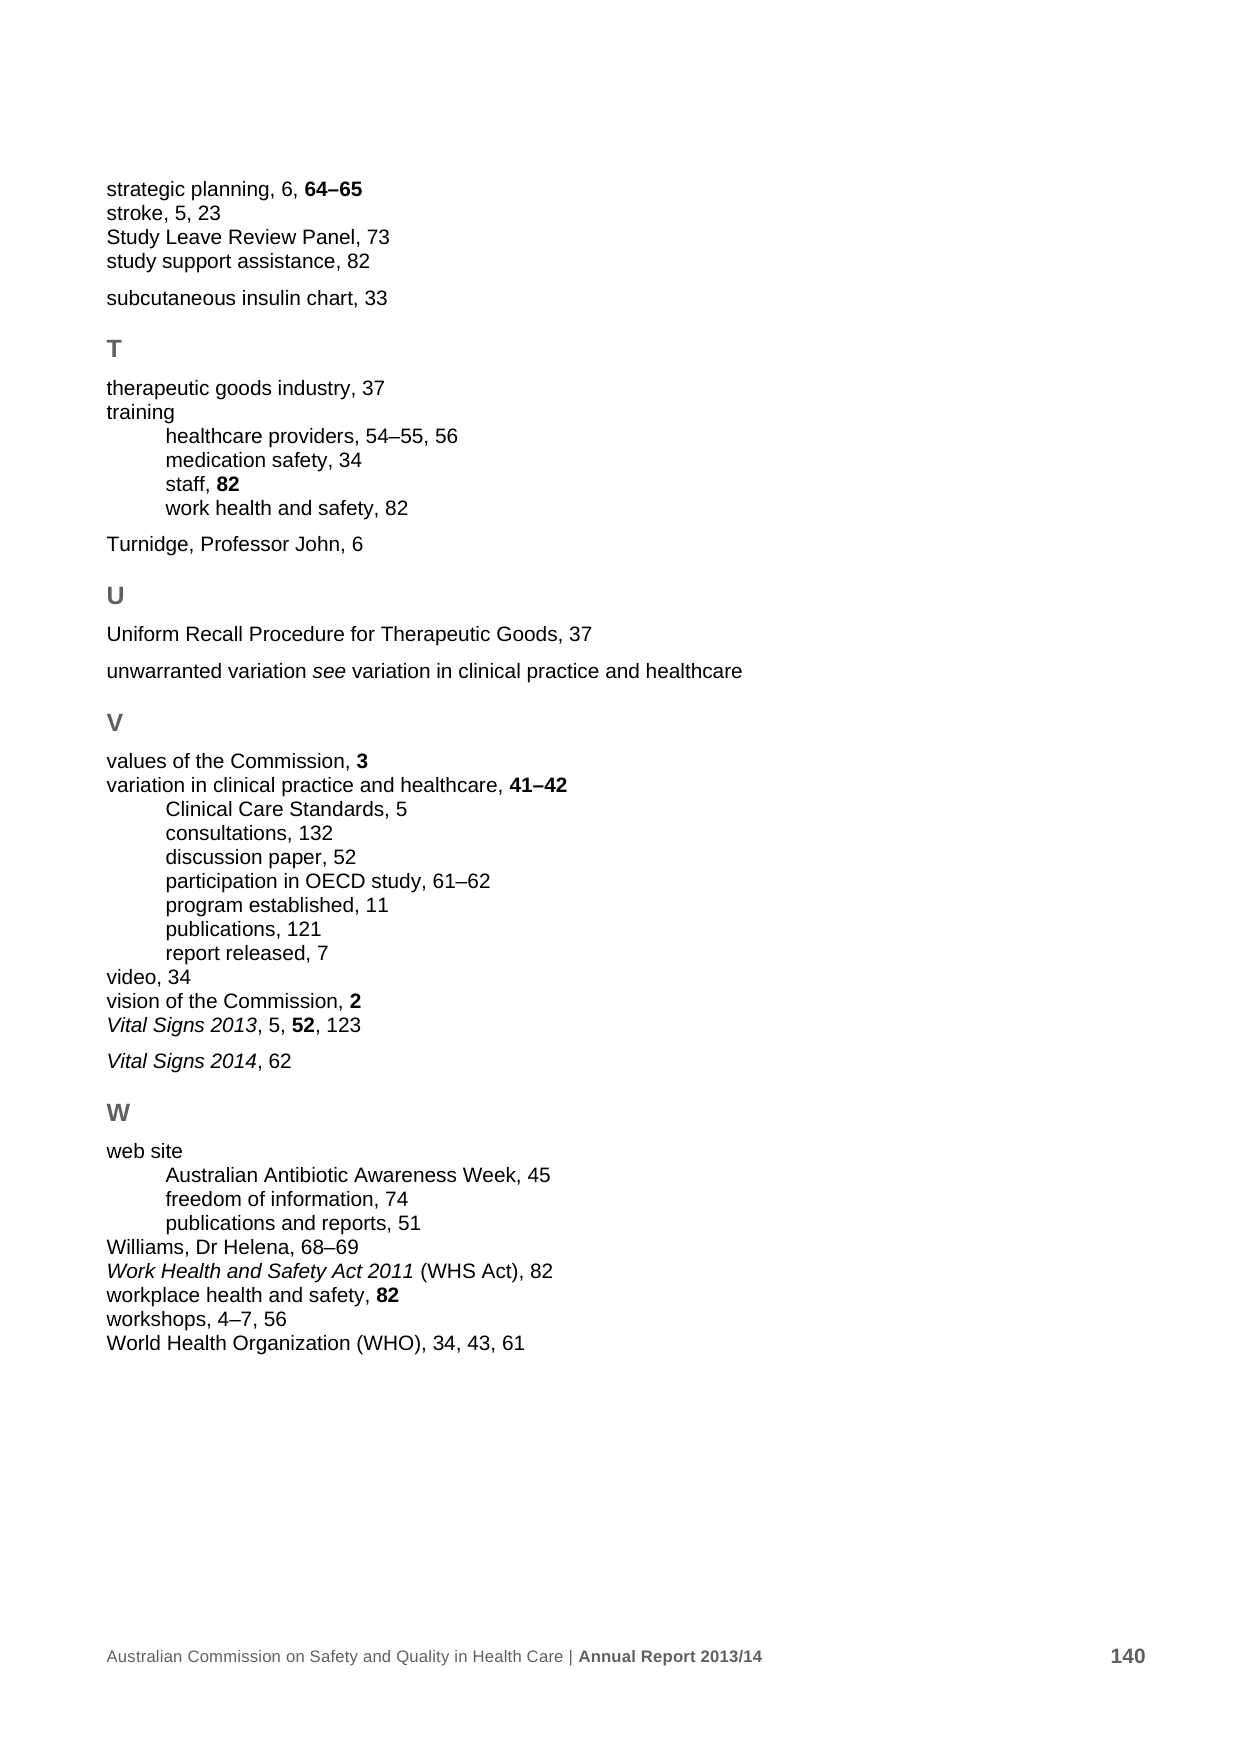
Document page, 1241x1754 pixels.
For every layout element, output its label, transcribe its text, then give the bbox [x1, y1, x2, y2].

text video, 34 [106, 964, 1169, 988]
text consultations, 132 [165, 821, 1169, 845]
text participation in OECD study, 61–62 [165, 869, 1169, 893]
text workshops, 4–7, 56 [106, 1307, 1169, 1331]
text Williams, Dr Helena, 68–69 [106, 1235, 1169, 1259]
text stroke, 5, 23 [106, 201, 1169, 225]
text strategic planning, 6, 64–65 [106, 177, 1169, 201]
text staff, 82 [165, 472, 1169, 496]
subtitle U [106, 581, 1169, 610]
text report released, 7 [165, 941, 1169, 964]
text Study Leave Review Panel, 73 [106, 225, 1169, 249]
text subcutaneous insulin chart, 33 [106, 286, 1169, 309]
text workplace health and safety, 82 [106, 1283, 1169, 1307]
text Work Health and Safety Act 2011 (WHS Act), 82 [106, 1259, 1169, 1283]
text Turnidge, Professor John, 6 [106, 532, 1169, 556]
text publications and reports, 51 [165, 1211, 1169, 1235]
text Vital Signs 2014, 62 [106, 1049, 1169, 1073]
text program established, 11 [165, 893, 1169, 917]
text freedom of information, 74 [165, 1187, 1169, 1211]
text Clinical Care Standards, 5 [165, 797, 1169, 821]
text World Health Organization (WHO), 34, 43, 61 [106, 1331, 1169, 1355]
text Vital Signs 2013, 5, 52, 123 [106, 1012, 1169, 1036]
subtitle V [106, 708, 1169, 736]
subtitle W [106, 1098, 1169, 1127]
text study support assistance, 82 [106, 249, 1169, 273]
text variation in clinical practice and healthcare, 41–42 [106, 773, 1169, 797]
text therapeutic goods industry, 37 [106, 376, 1169, 400]
text discussion paper, 52 [165, 845, 1169, 869]
text training [106, 400, 1169, 424]
text Australian Antibiotic Awareness Week, 45 [165, 1163, 1169, 1187]
text work health and safety, 82 [165, 496, 1169, 519]
text medication safety, 34 [165, 448, 1169, 472]
text web site [106, 1139, 1169, 1163]
text vision of the Commission, 2 [106, 988, 1169, 1012]
text unwarranted variation see variation in clinical practice and healthcare [106, 659, 1169, 683]
subtitle T [106, 334, 1169, 363]
text values of the Commission, 3 [106, 749, 1169, 773]
text healthcare providers, 54–55, 56 [165, 424, 1169, 448]
text Uniform Recall Procedure for Therapeutic Goods, 37 [106, 622, 1169, 646]
text publications, 121 [165, 917, 1169, 941]
